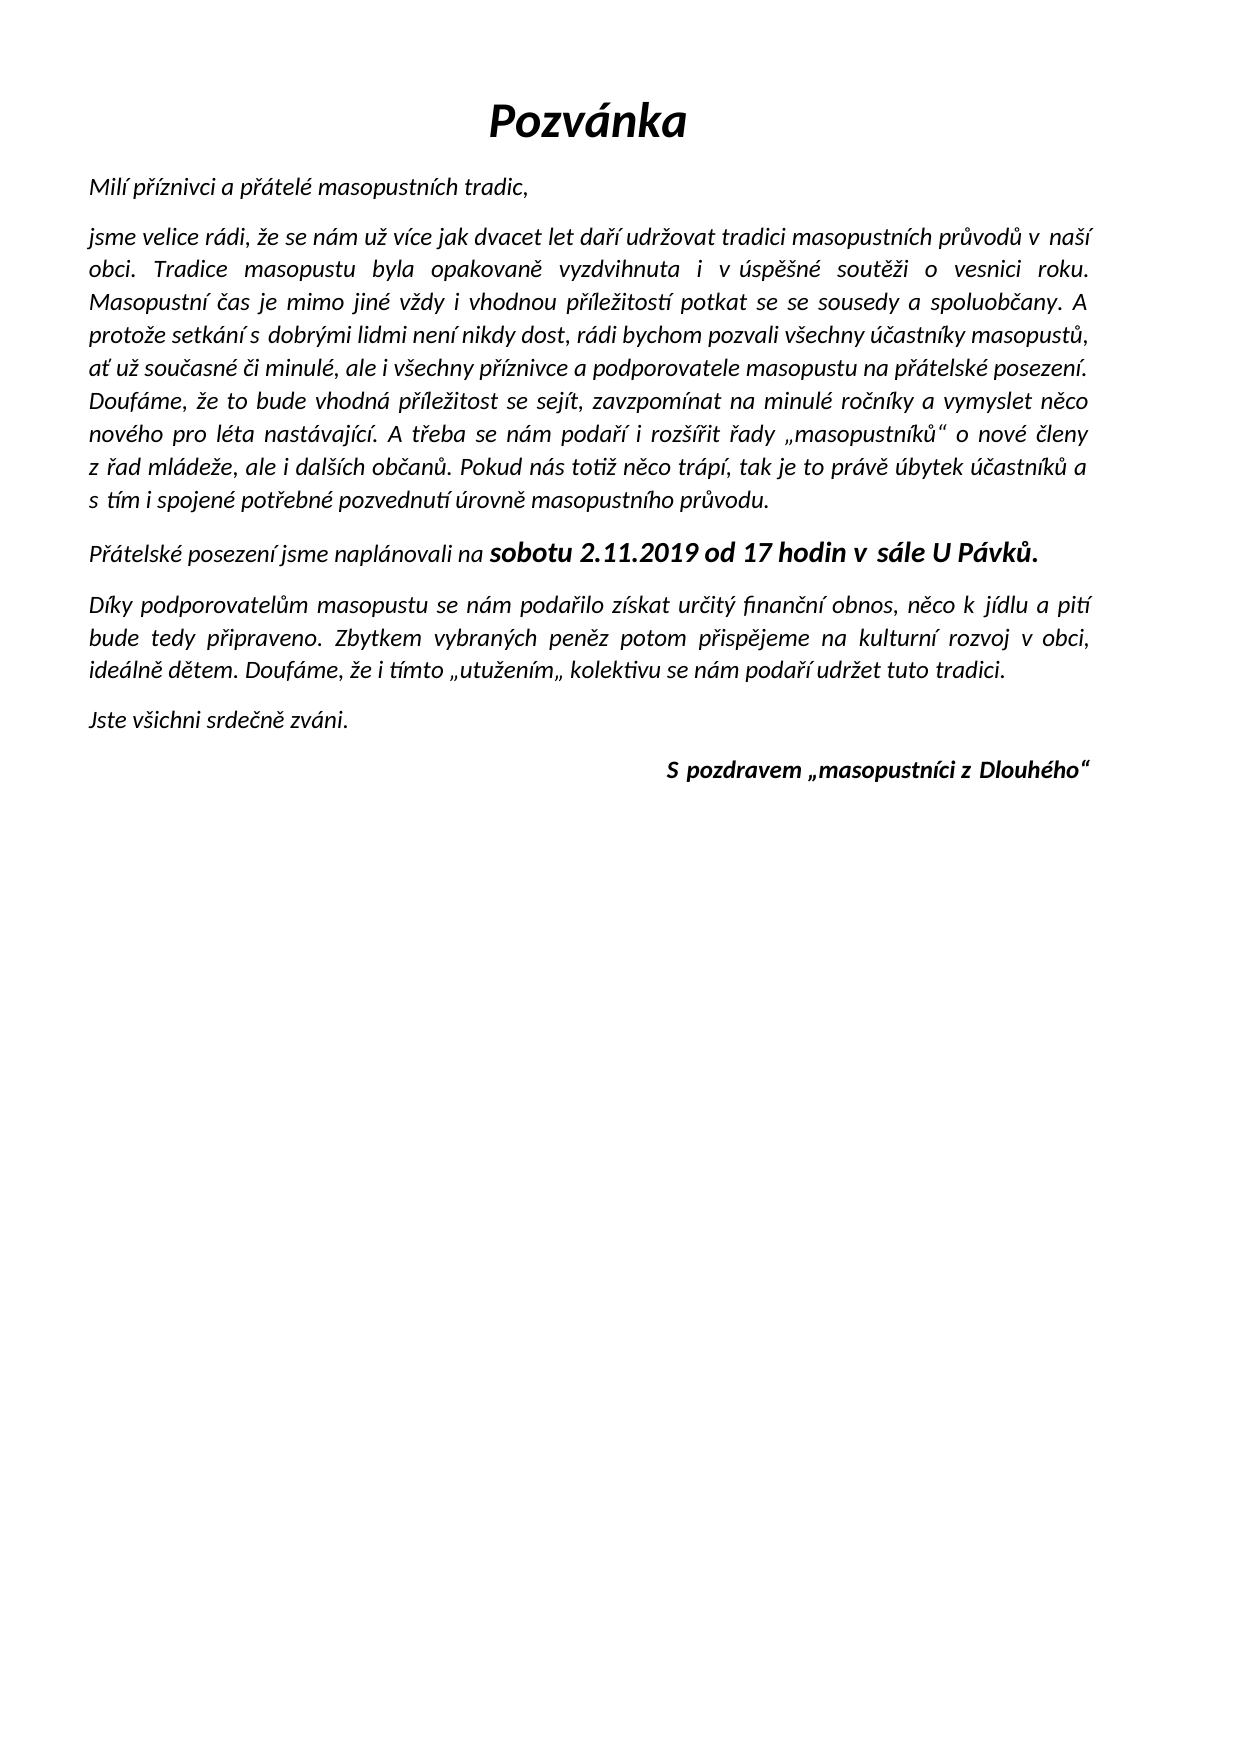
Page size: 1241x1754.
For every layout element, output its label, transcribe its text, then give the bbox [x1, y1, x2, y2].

text Pozvánka [89, 89, 1092, 150]
text Milí příznivci a přátelé masopustních tradic, [89, 171, 1092, 202]
text jsme velice rádi, že se nám už více jak dvacet let daří udržovat tradici masopustních průvodů v naší obci. Tradice masopustu byla opakovaně vyzdvihnuta i v úspěšné soutěži o vesnici roku. Masopustní čas je mimo jiné vždy i vhodnou příležitostí potkat se se sousedy a spoluobčany. A protože setkání s dobrými lidmi není nikdy dost, rádi bychom pozvali všechny účastníky masopustů, ať už současné či minulé, ale i všechny příznivce a podporovatele masopustu na přátelské posezení. Doufáme, že to bude vhodná příležitost se sejít, zavzpomínat na minulé ročníky a vymyslet něco nového pro léta nastávající. A třeba se nám podaří i rozšířit řady „masopustníků“ o nové členy z řad mládeže, ale i dalších občanů. Pokud nás totiž něco trápí, tak je to právě úbytek účastníků a s tím i spojené potřebné pozvednutí úrovně masopustního průvodu. [89, 221, 1092, 514]
text Díky podporovatelům masopustu se nám podařilo získat určitý finanční obnos, něco k jídlu a pití bude tedy připraveno. Zbytkem vybraných peněz potom přispějeme na kulturní rozvoj v obci, ideálně dětem. Doufáme, že i tímto „utužením„ kolektivu se nám podaří udržet tuto tradici. [89, 589, 1092, 685]
text Přátelské posezení jsme naplánovali na sobotu 2.11.2019 od 17 hodin v sále U Pávků. [89, 534, 1092, 569]
text S pozdravem „masopustníci z Dlouhého“ [89, 754, 1092, 784]
text Jste všichni srdečně zváni. [89, 704, 1092, 735]
